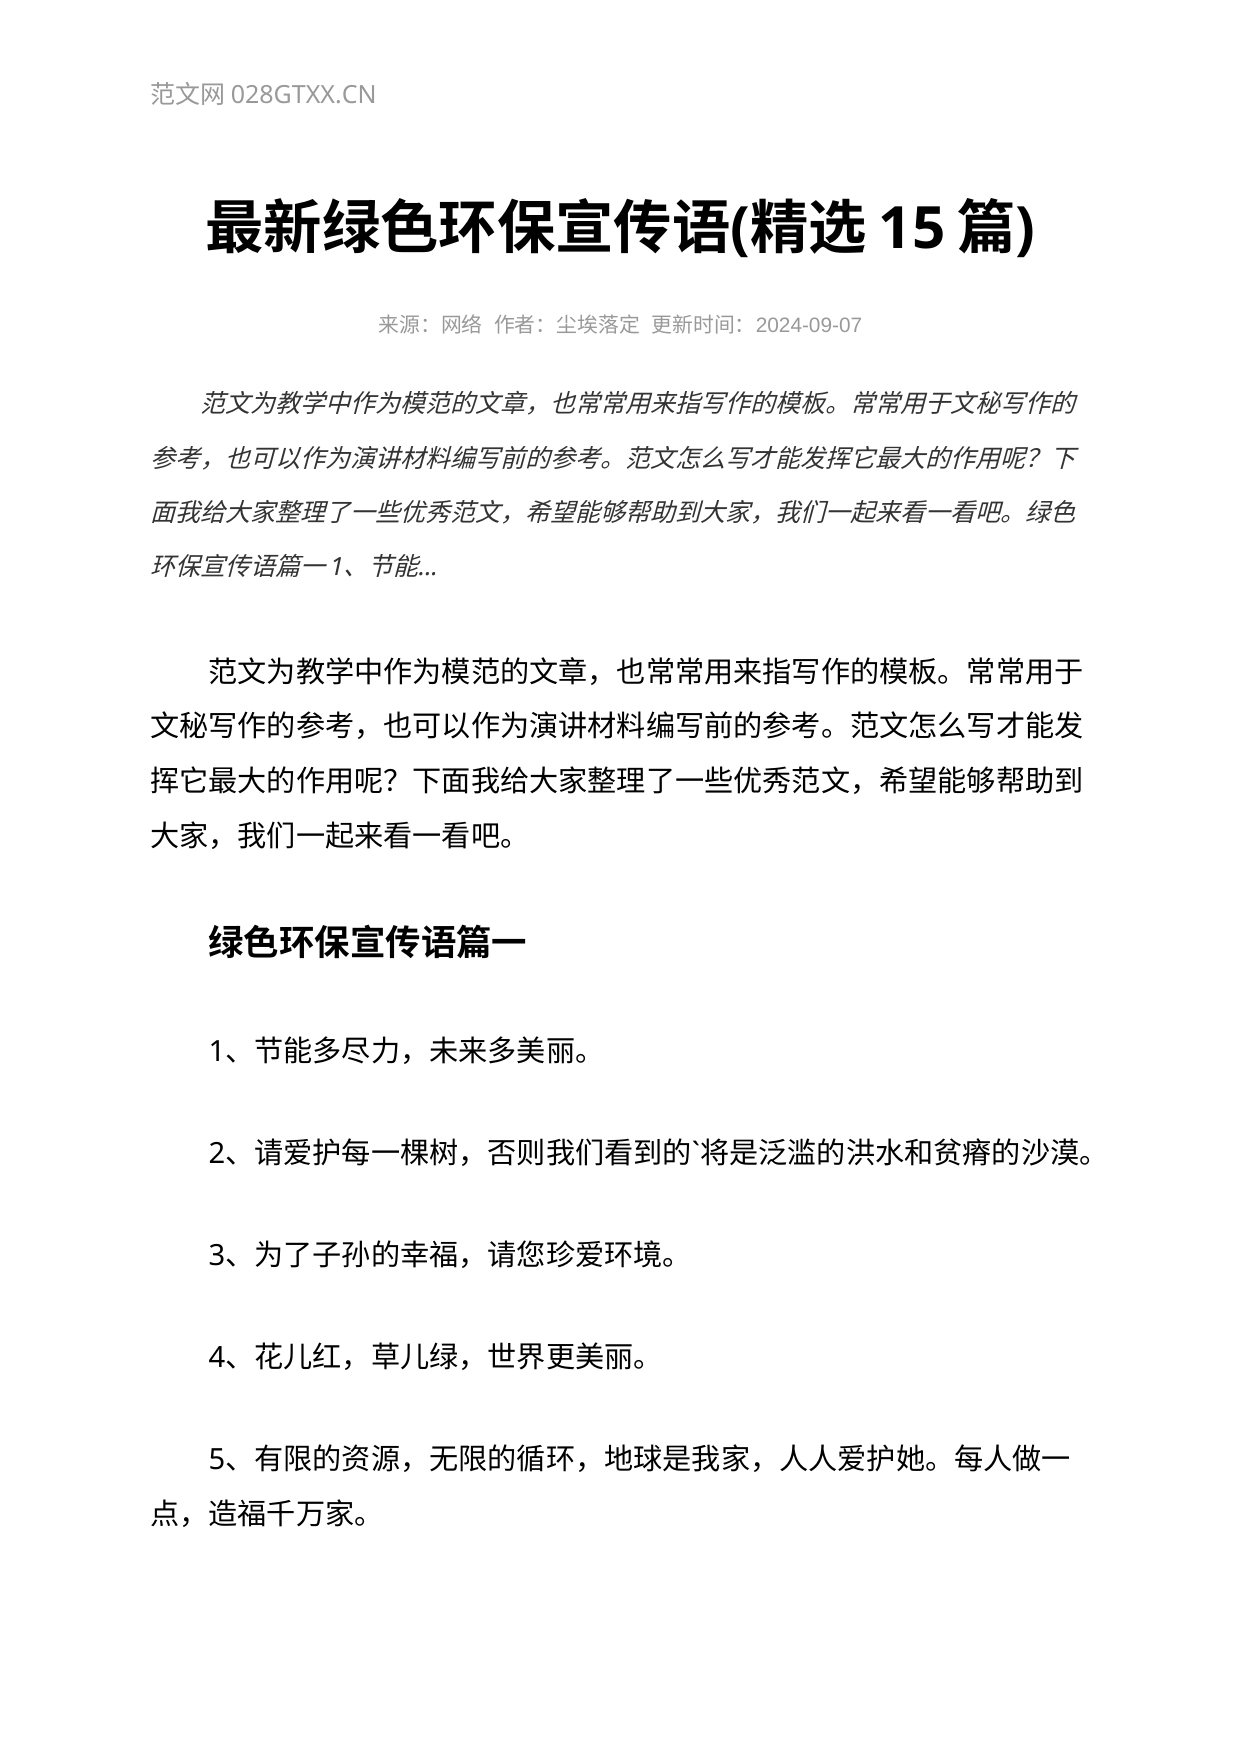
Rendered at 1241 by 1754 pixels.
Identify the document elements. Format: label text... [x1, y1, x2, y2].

text 范文为教学中作为模范的文章，也常常用来指写作的模板。常常用于文秘写作的参考，也可以作为演讲材料编写前的参考。范文怎么写才能发挥它最大的作用呢？下面我给大家整理了一些优秀范文，希望能够帮助到大家，我们一起来看一看吧。 [150, 648, 1090, 855]
text 绿色环保宣传语篇一 [150, 914, 1090, 966]
text 5、有限的资源，无限的循环，地球是我家，人人爱护她。每人做一点，造福千万家。 [150, 1436, 1090, 1533]
text 范文为教学中作为模范的文章，也常常用来指写作的模板。常常用于文秘写作的参考，也可以作为演讲材料编写前的参考。范文怎么写才能发挥它最大的作用呢？下面我给大家整理了一些优秀范文，希望能够帮助到大家，我们一起来看一看吧。绿色环保宣传语篇一1、节能... [150, 384, 1090, 583]
text 1、节能多尽力，未来多美丽。 [150, 1028, 1090, 1070]
text 3、为了子孙的幸福，请您珍爱环境。 [150, 1232, 1090, 1274]
subtitle 最新绿色环保宣传语(精选15篇) [150, 181, 1090, 266]
text 4、花儿红，草儿绿，世界更美丽。 [150, 1334, 1090, 1376]
text 2、请爱护每一棵树，否则我们看到的`将是泛滥的洪水和贫瘠的沙漠。 [150, 1130, 1090, 1172]
text 来源：网络 作者：尘埃落定 更新时间：2024-09-07 [150, 313, 1090, 337]
